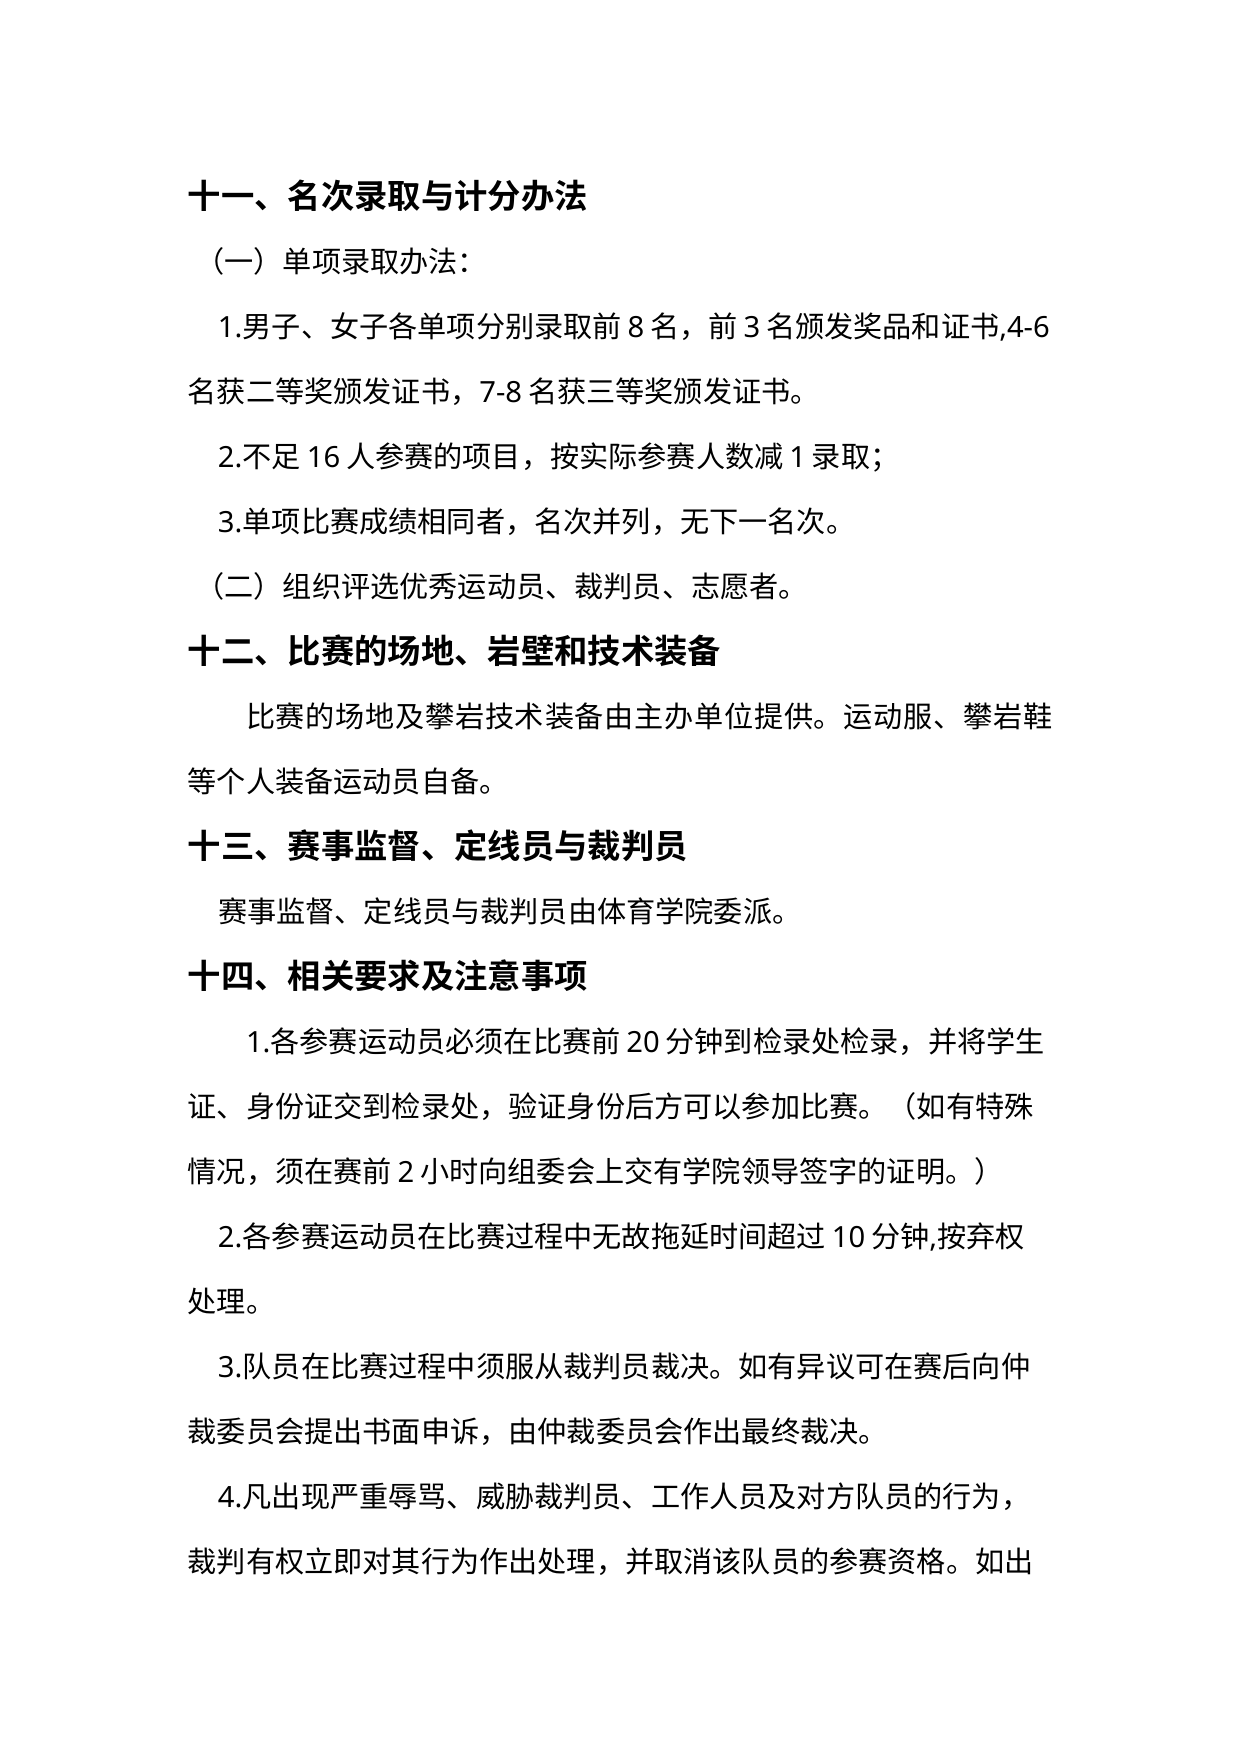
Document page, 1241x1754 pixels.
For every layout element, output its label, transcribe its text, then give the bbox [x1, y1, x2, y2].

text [187, 1462, 1053, 1592]
text 比赛的场地及攀岩技术装备由主办单位提供。运动服、攀岩鞋等个人装备运动员自备。 [187, 682, 1053, 812]
text 十二、比赛的场地、岩壁和技术装备 [187, 617, 1053, 682]
text 2.不足16人参赛的项目，按实际参赛人数减1录取； [187, 422, 1053, 487]
text 1.男子、女子各单项分别录取前8名，前3名颁发奖品和证书,4-6名获二等奖颁发证书，7-8名获三等奖颁发证书。 [187, 292, 1053, 422]
text 3.单项比赛成绩相同者，名次并列，无下一名次。 [187, 487, 1053, 552]
text （二）组织评选优秀运动员、裁判员、志愿者。 [187, 552, 1053, 617]
text 十四、相关要求及注意事项 [187, 942, 1053, 1007]
text 十一、名次录取与计分办法 [187, 162, 1053, 227]
text 十三、赛事监督、定线员与裁判员 [187, 812, 1053, 877]
text 赛事监督、定线员与裁判员由体育学院委派。 [187, 877, 1053, 942]
text 2.各参赛运动员在比赛过程中无故拖延时间超过10分钟,按弃权处理。 [187, 1202, 1053, 1332]
text 3.队员在比赛过程中须服从裁判员裁决。如有异议可在赛后向仲裁委员会提出书面申诉，由仲裁委员会作出最终裁决。 [187, 1332, 1053, 1462]
text （一）单项录取办法： [187, 227, 1053, 292]
text 1.各参赛运动员必须在比赛前20分钟到检录处检录，并将学生证、身份证交到检录处，验证身份后方可以参加比赛。（如有特殊情况，须在赛前2小时向组委会上交有学院领导签字的证明。） [187, 1007, 1053, 1202]
